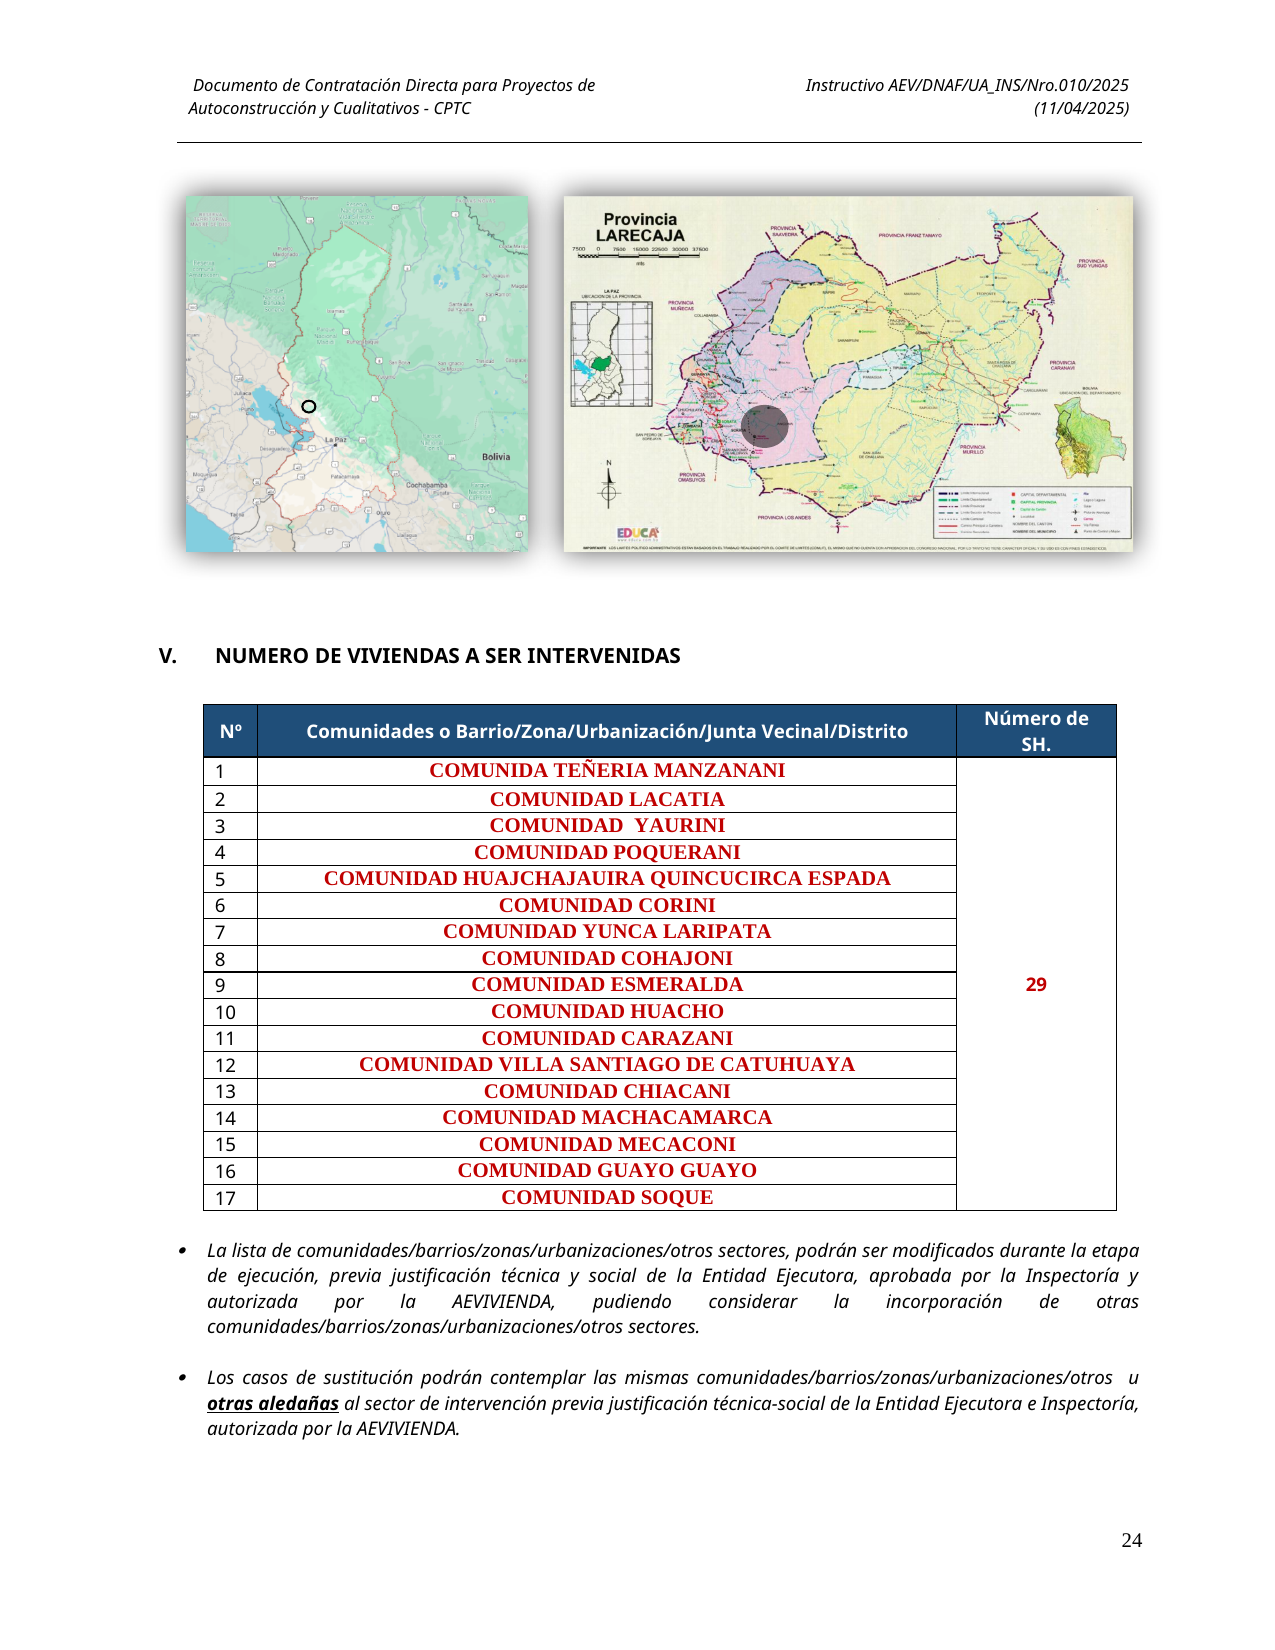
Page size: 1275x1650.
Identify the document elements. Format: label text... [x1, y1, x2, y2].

table_cell COMUNIDAD HUAJCHAJAUIRA QUINCUCIRCA ESPADA [258, 866, 956, 892]
table_cell 1 [204, 758, 257, 785]
table_cell COMUNIDAD HUACHO [258, 999, 956, 1024]
table_cell 2 [204, 786, 257, 812]
table_header Número de SH. [957, 705, 1116, 756]
table_cell 15 [204, 1132, 257, 1157]
list La lista de comunidades/barrios/zonas/urbanizaciones/otros sectores, podrán ser modificados durante la etapa de ejecución, previa justificación técnica y social de la Entidad Ejecutora, aprobada por la Inspectoría y autorizada por la AEVIVIENDA, pudiendo considerar la incorporación de otras comunidades/barrios/zonas/urbanizaciones/otros sectores. [177, 1237, 1142, 1339]
table_cell 6 [204, 893, 257, 918]
table_cell COMUNIDAD CORINI [258, 893, 956, 918]
table_cell 4 [204, 840, 257, 865]
table_cell COMUNIDAD ESMERALDA [258, 973, 956, 998]
table_cell COMUNIDAD SOQUE [258, 1185, 956, 1210]
table_cell 16 [204, 1158, 257, 1184]
picture [563, 197, 1134, 552]
table_cell 9 [204, 973, 257, 998]
table_cell COMUNIDAD YAURINI [258, 813, 956, 838]
table_cell 14 [204, 1105, 257, 1131]
table_cell COMUNIDAD VILLA SANTIAGO DE CATUHUAYA [258, 1052, 956, 1078]
table_cell 12 [204, 1052, 257, 1078]
table_cell COMUNIDAD CARAZANI [258, 1026, 956, 1051]
table_header Comunidades o Barrio/Zona/Urbanización/Junta Vecinal/Distrito [258, 705, 956, 756]
table_cell COMUNIDAD YUNCA LARIPATA [258, 919, 956, 945]
table_cell 11 [204, 1026, 257, 1051]
table_cell COMUNIDA TEÑERIA MANZANANI [258, 758, 956, 785]
table_cell COMUNIDAD CHIACANI [258, 1079, 956, 1104]
table_cell COMUNIDAD COHAJONI [258, 946, 956, 971]
table_cell 10 [204, 999, 257, 1024]
table_cell 5 [204, 866, 257, 892]
table_cell 7 [204, 919, 257, 945]
table_cell COMUNIDAD GUAYO GUAYO [258, 1158, 956, 1184]
table_cell COMUNIDAD LACATIA [258, 786, 956, 812]
table_cell 13 [204, 1079, 257, 1104]
table_cell COMUNIDAD MACHACAMARCA [258, 1105, 956, 1131]
table_cell 29 [957, 758, 1116, 1210]
table_cell 8 [204, 946, 257, 971]
table_cell COMUNIDAD MECACONI [258, 1132, 956, 1157]
table_cell 17 [204, 1185, 257, 1210]
table_header Nº [204, 705, 257, 756]
list NUMERO DE VIVIENDAS A SER INTERVENIDAS [177, 641, 1142, 670]
list Los casos de sustitución podrán contemplar las mismas comunidades/barrios/zonas/urbanizaciones/otros u otras aledañas al sector de intervención previa justificación técnica-social de la Entidad Ejecutora e Inspectoría, autorizada por la AEVIVIENDA. [177, 1364, 1142, 1441]
table_cell 3 [204, 813, 257, 838]
table_cell COMUNIDAD POQUERANI [258, 840, 956, 865]
picture [186, 196, 528, 552]
